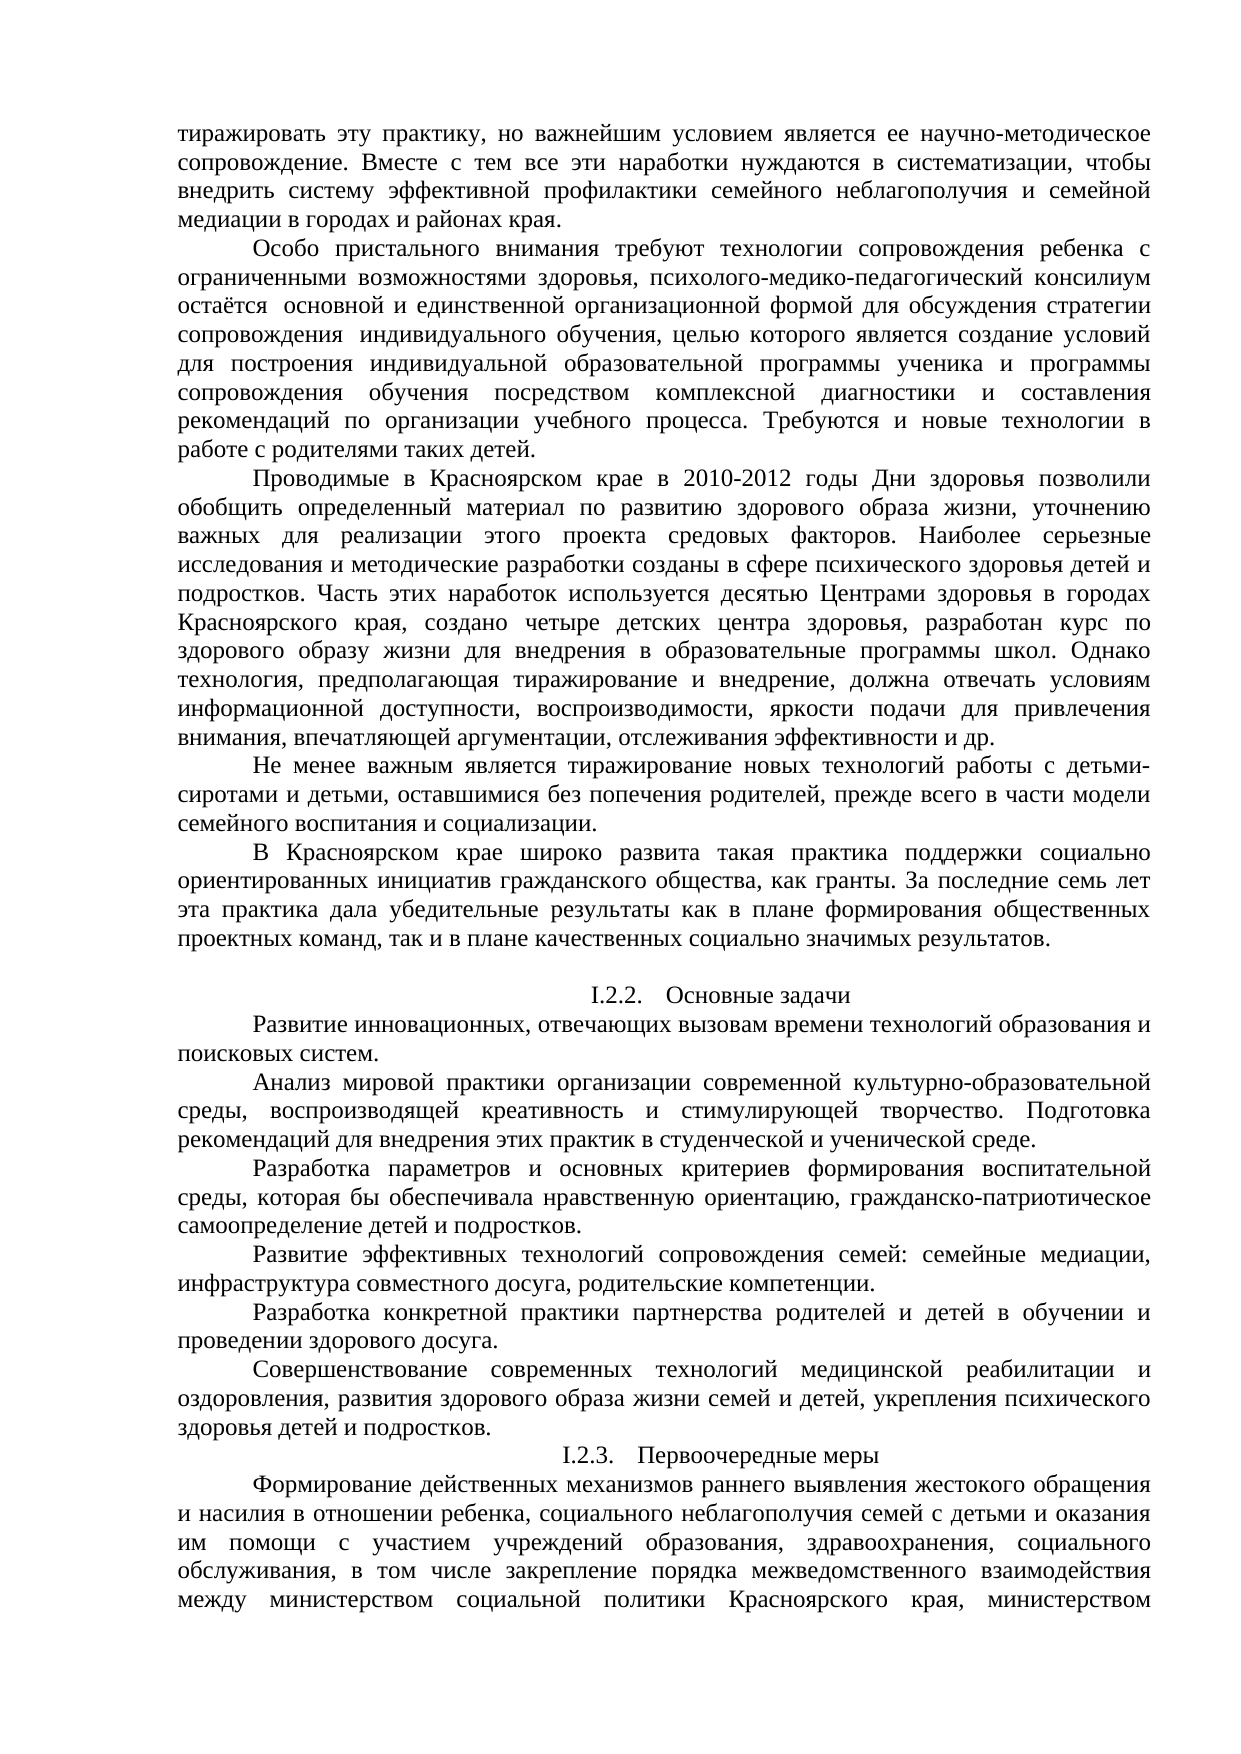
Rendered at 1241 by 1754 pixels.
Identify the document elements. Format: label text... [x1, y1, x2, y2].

text Разработка параметров и основных критериев формирования воспитательной среды, которая бы обеспечивала нравственную ориентацию, гражданско-патриотическое самоопределение детей и подростков. [177, 1153, 1152, 1239]
text В Красноярском крае широко развита такая практика поддержки социально ориентированных инициатив гражданского общества, как гранты. За последние семь лет эта практика дала убедительные результаты как в плане формирования общественных проектных команд, так и в плане качественных социально значимых результатов. [177, 837, 1152, 952]
text Анализ мировой практики организации современной культурно-образовательной среды, воспроизводящей креативность и стимулирующей творчество. Подготовка рекомендаций для внедрения этих практик в студенческой и ученической среде. [177, 1067, 1152, 1153]
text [177, 1469, 1152, 1613]
text Не менее важным является тиражирование новых технологий работы с детьми-сиротами и детьми, оставшимися без попечения родителей, прежде всего в части модели семейного воспитания и социализации. [177, 751, 1152, 837]
text Особо пристального внимания требуют технологии сопровождения ребенка с ограниченными возможностями здоровья, психолого-медико-педагогический консилиум остаётся основной и единственной организационной формой для обсуждения стратегии сопровождения индивидуального обучения, целью которого является создание условий для построения индивидуальной образовательной программы ученика и программы сопровождения обучения посредством комплексной диагностики и составления рекомендаций по организации учебного процесса. Требуются и новые технологии в работе с родителями таких детей. [177, 233, 1152, 463]
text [177, 118, 1152, 233]
list Основные задачи [290, 981, 1152, 1009]
list Первоочередные меры [290, 1441, 1152, 1469]
text Совершенствование современных технологий медицинской реабилитации и оздоровления, развития здорового образа жизни семей и детей, укрепления психического здоровья детей и подростков. [177, 1354, 1152, 1441]
text Разработка конкретной практики партнерства родителей и детей в обучении и проведении здорового досуга. [177, 1297, 1152, 1354]
text Проводимые в Красноярском крае в 2010-2012 годы Дни здоровья позволили обобщить определенный материал по развитию здорового образа жизни, уточнению важных для реализации этого проекта средовых факторов. Наиболее серьезные исследования и методические разработки созданы в сфере психического здоровья детей и подростков. Часть этих наработок используется десятью Центрами здоровья в городах Красноярского края, создано четыре детских центра здоровья, разработан курс по здорового образу жизни для внедрения в образовательные программы школ. Однако технология, предполагающая тиражирование и внедрение, должна отвечать условиям информационной доступности, воспроизводимости, яркости подачи для привлечения внимания, впечатляющей аргументации, отслеживания эффективности и др. [177, 463, 1152, 751]
text Развитие инновационных, отвечающих вызовам времени технологий образования и поисковых систем. [177, 1009, 1152, 1067]
text Развитие эффективных технологий сопровождения семей: семейные медиации, инфраструктура совместного досуга, родительские компетенции. [177, 1239, 1152, 1297]
